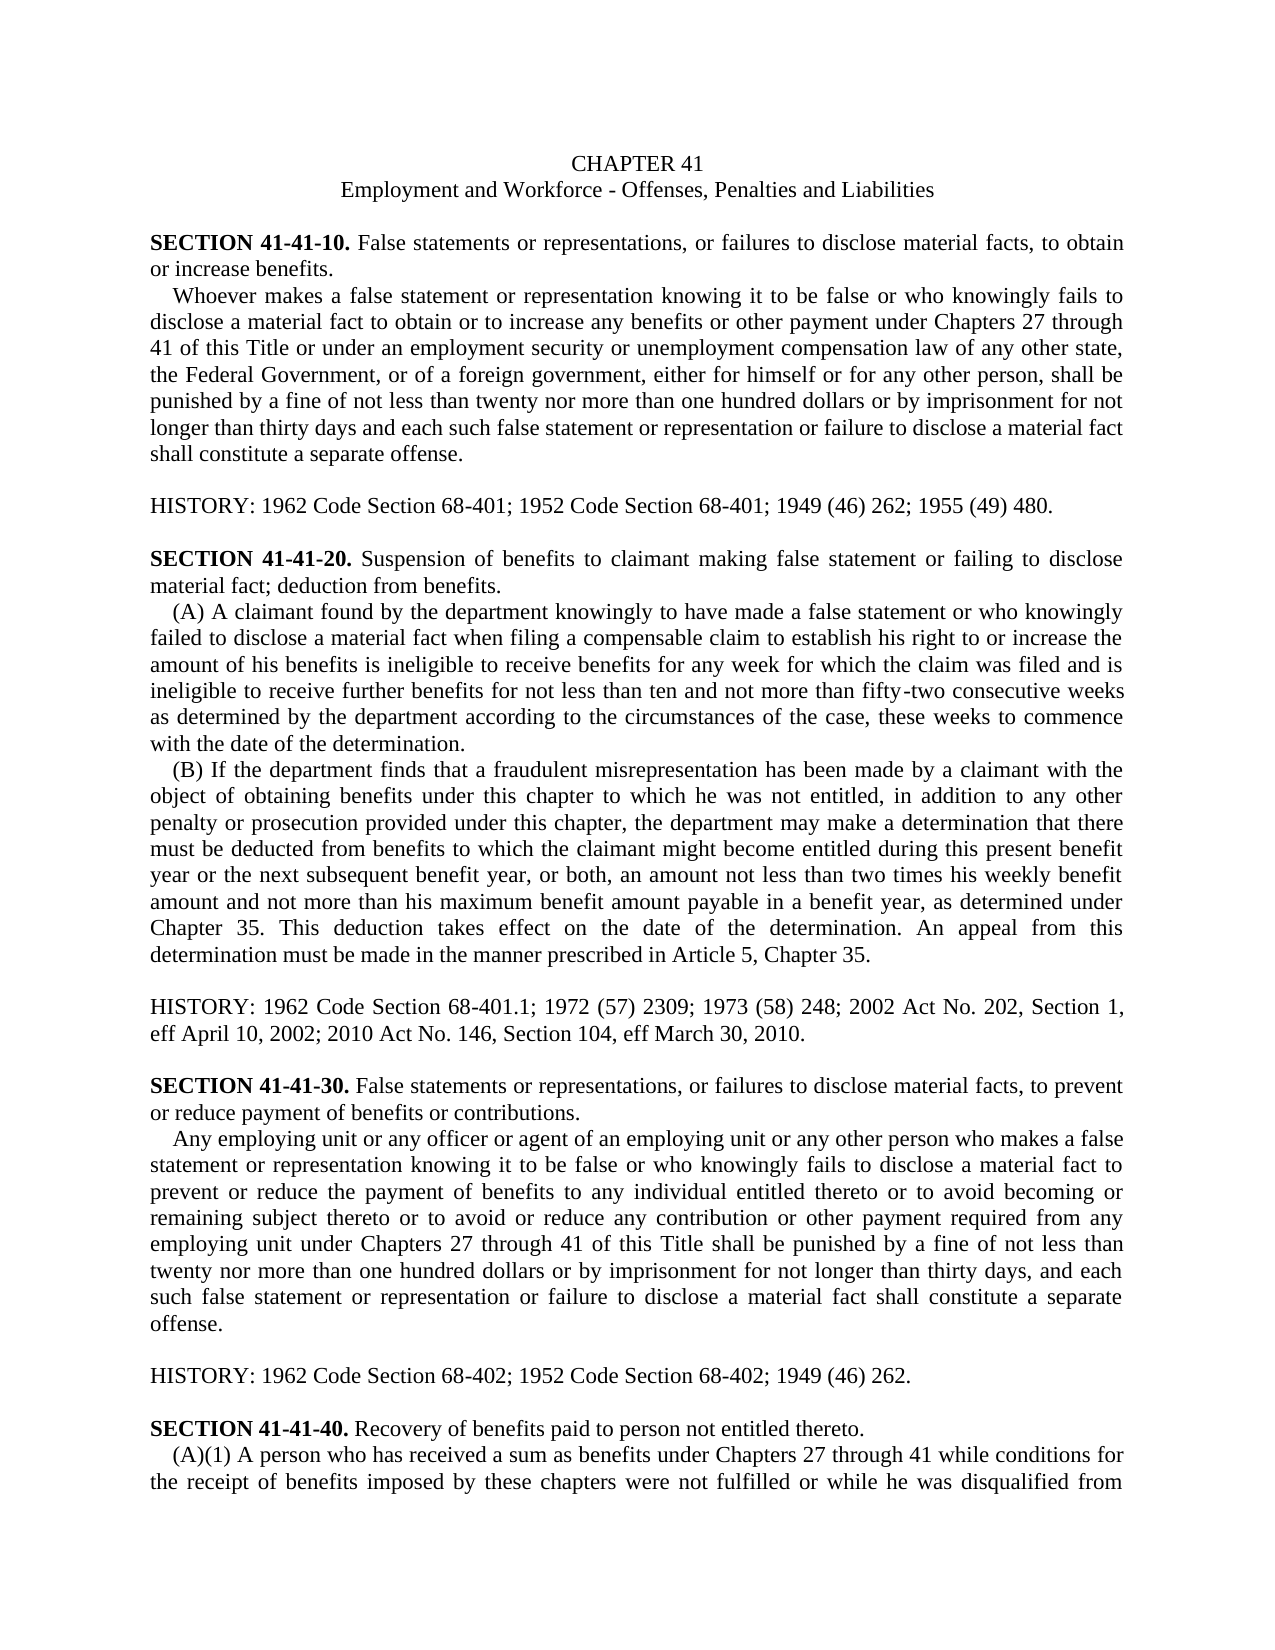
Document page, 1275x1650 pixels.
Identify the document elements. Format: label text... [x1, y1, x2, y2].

text Whoever makes a false statement or representation knowing it to be false or who knowingly fails to disclose a material fact to obtain or to increase any benefits or other payment under Chapters 27 through 41 of this Title or under an employment security or unemployment compensation law of any other state, the Federal Government, or of a foreign government, either for himself or for any other person, shall be punished by a fine of not less than twenty nor more than one hundred dollars or by imprisonment for not longer than thirty days and each such false statement or representation or failure to disclose a material fact shall constitute a separate offense. [150, 282, 1125, 466]
text SECTION 41-41-10. False statements or representations, or failures to disclose material facts, to obtain or increase benefits. [150, 229, 1125, 282]
text Employment and Workforce - Offenses, Penalties and Liabilities [150, 176, 1125, 203]
text SECTION 41-41-20. Suspension of benefits to claimant making false statement or failing to disclose material fact; deduction from benefits. [150, 545, 1125, 598]
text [150, 1441, 1125, 1494]
text CHAPTER 41 [150, 150, 1125, 176]
text Any employing unit or any officer or agent of an employing unit or any other person who makes a false statement or representation knowing it to be false or who knowingly fails to disclose a material fact to prevent or reduce the payment of benefits to any individual entitled thereto or to avoid becoming or remaining subject thereto or to avoid or reduce any contribution or other payment required from any employing unit under Chapters 27 through 41 of this Title shall be punished by a fine of not less than twenty nor more than one hundred dollars or by imprisonment for not longer than thirty days, and each such false statement or representation or failure to disclose a material fact shall constitute a separate offense. [150, 1125, 1125, 1336]
text HISTORY: 1962 Code Section 68-401.1; 1972 (57) 2309; 1973 (58) 248; 2002 Act No. 202, Section 1, eff April 10, 2002; 2010 Act No. 146, Section 104, eff March 30, 2010. [150, 993, 1125, 1046]
text HISTORY: 1962 Code Section 68-401; 1952 Code Section 68-401; 1949 (46) 262; 1955 (49) 480. [150, 493, 1125, 519]
text (A) A claimant found by the department knowingly to have made a false statement or who knowingly failed to disclose a material fact when filing a compensable claim to establish his right to or increase the amount of his benefits is ineligible to receive benefits for any week for which the claim was filed and is ineligible to receive further benefits for not less than ten and not more than fifty-two consecutive weeks as determined by the department according to the circumstances of the case, these weeks to commence with the date of the determination. [150, 598, 1125, 756]
text (B) If the department finds that a fraudulent misrepresentation has been made by a claimant with the object of obtaining benefits under this chapter to which he was not entitled, in addition to any other penalty or prosecution provided under this chapter, the department may make a determination that there must be deducted from benefits to which the claimant might become entitled during this present benefit year or the next subsequent benefit year, or both, an amount not less than two times his weekly benefit amount and not more than his maximum benefit amount payable in a benefit year, as determined under Chapter 35. This deduction takes effect on the date of the determination. An appeal from this determination must be made in the manner prescribed in Article 5, Chapter 35. [150, 756, 1125, 967]
text SECTION 41-41-30. False statements or representations, or failures to disclose material facts, to prevent or reduce payment of benefits or contributions. [150, 1072, 1125, 1125]
text SECTION 41-41-40. Recovery of benefits paid to person not entitled thereto. [150, 1415, 1125, 1441]
text HISTORY: 1962 Code Section 68-402; 1952 Code Section 68-402; 1949 (46) 262. [150, 1362, 1125, 1389]
